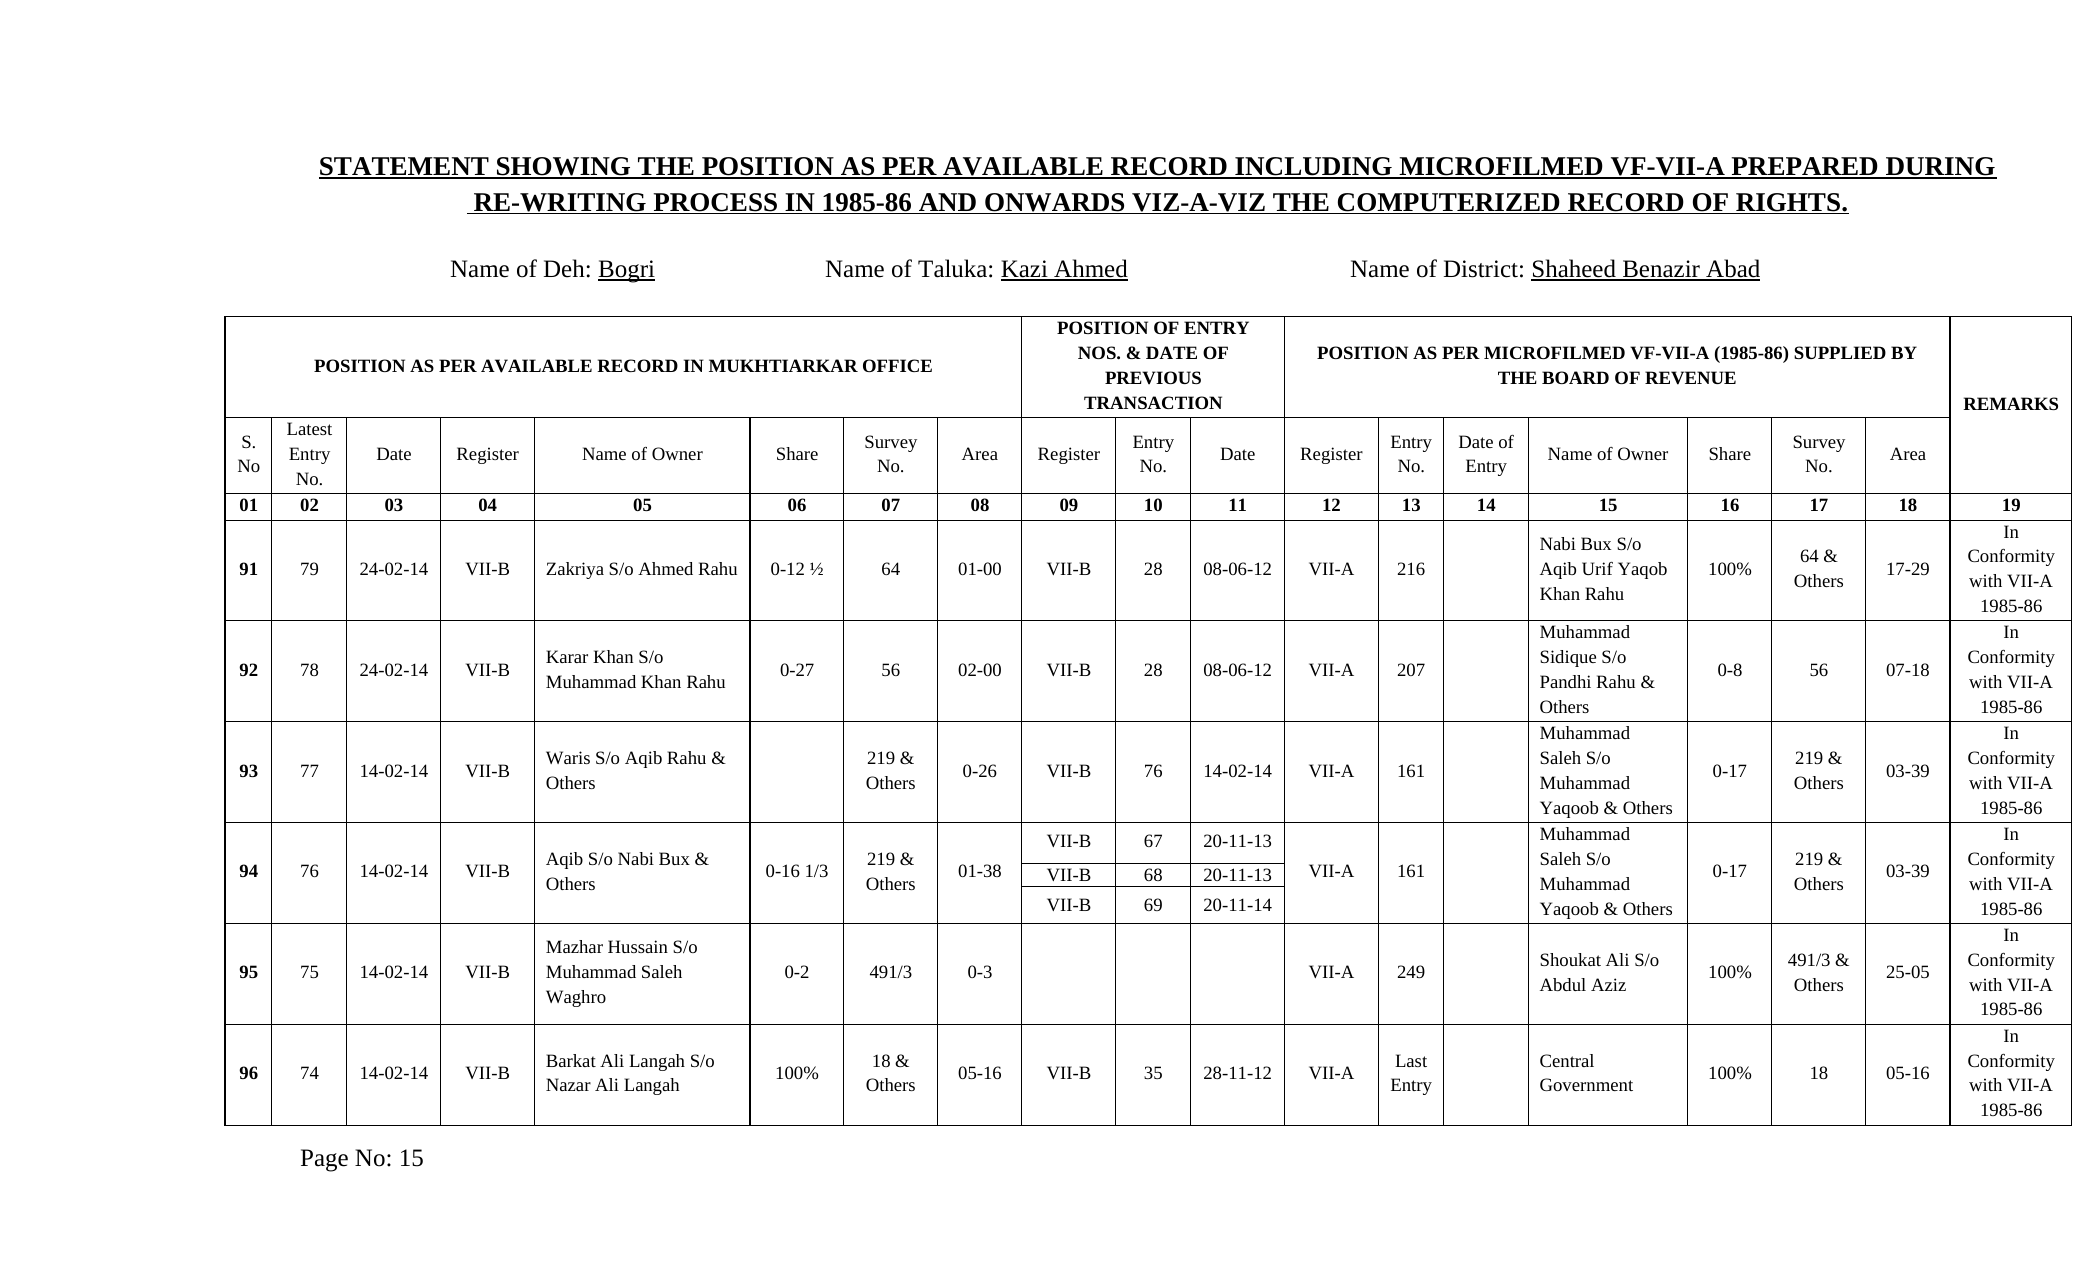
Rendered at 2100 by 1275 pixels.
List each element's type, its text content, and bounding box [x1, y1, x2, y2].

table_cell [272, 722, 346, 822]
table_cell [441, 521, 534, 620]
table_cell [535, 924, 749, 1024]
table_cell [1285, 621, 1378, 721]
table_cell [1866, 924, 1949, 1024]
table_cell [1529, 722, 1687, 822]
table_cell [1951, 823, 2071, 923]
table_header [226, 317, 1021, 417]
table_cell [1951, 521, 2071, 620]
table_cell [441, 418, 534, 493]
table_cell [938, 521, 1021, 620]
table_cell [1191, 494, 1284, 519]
text Name of Deh: Bogri Name of Taluka: Kazi Ahmed Name of District: Shaheed Benazir Abad [375, 254, 2100, 283]
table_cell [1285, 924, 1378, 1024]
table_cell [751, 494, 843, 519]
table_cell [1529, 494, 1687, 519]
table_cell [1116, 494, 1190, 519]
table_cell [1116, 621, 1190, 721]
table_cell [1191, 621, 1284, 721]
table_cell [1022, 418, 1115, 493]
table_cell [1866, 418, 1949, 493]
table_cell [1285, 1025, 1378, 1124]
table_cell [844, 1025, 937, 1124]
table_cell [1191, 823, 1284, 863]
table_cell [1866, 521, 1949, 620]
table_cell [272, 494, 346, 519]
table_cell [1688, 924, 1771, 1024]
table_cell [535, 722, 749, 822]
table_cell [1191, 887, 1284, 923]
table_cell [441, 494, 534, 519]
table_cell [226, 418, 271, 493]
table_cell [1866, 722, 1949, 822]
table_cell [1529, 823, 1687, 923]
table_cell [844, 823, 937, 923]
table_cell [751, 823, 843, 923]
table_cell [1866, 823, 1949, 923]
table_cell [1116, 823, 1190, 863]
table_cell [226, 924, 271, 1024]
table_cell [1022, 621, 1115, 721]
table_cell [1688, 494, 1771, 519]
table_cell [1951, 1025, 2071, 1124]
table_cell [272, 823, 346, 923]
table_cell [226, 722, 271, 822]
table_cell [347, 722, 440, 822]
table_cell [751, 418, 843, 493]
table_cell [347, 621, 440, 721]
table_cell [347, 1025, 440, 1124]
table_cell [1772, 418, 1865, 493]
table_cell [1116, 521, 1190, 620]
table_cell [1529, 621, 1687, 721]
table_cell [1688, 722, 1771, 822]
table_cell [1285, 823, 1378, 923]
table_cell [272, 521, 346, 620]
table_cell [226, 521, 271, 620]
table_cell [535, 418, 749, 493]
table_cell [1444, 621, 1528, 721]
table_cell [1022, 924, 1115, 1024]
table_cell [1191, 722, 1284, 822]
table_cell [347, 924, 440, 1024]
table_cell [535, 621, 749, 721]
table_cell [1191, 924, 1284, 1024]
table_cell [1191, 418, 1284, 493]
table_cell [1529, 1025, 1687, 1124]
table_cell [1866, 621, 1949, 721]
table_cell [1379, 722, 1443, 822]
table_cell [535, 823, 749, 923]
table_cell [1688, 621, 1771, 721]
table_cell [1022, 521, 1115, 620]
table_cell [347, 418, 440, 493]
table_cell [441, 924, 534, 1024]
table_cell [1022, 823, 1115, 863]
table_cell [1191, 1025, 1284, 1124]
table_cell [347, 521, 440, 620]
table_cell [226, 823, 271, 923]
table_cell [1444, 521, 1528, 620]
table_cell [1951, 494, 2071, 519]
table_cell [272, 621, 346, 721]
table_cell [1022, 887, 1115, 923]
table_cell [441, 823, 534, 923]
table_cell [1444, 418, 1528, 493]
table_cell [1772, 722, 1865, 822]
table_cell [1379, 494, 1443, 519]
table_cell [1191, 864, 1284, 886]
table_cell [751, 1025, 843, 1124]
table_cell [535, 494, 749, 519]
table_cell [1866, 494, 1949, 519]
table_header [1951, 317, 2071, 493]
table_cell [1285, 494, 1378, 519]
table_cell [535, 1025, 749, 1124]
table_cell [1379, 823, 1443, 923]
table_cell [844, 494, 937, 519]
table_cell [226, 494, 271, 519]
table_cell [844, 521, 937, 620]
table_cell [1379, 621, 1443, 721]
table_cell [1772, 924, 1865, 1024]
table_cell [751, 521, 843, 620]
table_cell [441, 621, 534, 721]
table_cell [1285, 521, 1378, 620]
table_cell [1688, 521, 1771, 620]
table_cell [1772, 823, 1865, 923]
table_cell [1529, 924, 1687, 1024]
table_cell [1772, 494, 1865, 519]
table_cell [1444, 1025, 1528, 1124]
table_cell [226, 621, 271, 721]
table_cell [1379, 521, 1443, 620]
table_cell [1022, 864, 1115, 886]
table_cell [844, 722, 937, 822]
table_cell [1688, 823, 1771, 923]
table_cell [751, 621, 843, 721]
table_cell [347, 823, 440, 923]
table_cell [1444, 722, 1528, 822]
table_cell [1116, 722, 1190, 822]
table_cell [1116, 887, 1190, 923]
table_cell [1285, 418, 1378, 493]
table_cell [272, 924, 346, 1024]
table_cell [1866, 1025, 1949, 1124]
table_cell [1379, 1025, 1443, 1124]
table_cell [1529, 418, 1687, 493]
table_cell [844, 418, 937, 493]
text STATEMENT SHOWING THE POSITION AS PER AVAILABLE RECORD INCLUDING MICROFILMED VF-VII-A PREPARED DURING [216, 150, 2100, 181]
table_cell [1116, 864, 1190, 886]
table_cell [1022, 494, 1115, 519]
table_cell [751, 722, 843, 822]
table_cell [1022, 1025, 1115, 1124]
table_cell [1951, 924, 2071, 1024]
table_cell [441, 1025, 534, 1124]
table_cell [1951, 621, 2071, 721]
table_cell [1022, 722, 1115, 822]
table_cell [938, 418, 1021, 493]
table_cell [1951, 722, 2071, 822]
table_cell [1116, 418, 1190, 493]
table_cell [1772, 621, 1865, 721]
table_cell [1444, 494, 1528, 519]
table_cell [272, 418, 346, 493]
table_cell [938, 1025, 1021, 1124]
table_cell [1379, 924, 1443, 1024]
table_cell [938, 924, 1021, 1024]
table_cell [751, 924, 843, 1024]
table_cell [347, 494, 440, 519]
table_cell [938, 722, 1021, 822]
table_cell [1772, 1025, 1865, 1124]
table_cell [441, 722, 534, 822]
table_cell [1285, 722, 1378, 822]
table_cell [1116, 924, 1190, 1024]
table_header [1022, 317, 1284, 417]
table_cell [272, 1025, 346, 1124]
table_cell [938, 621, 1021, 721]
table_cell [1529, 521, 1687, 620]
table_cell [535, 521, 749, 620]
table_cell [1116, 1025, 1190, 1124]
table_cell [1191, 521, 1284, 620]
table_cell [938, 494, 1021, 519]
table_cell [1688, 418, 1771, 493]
text RE-WRITING PROCESS IN 1985-86 AND ONWARDS VIZ-A-VIZ THE COMPUTERIZED RECORD OF RIGHTS. [216, 186, 2100, 217]
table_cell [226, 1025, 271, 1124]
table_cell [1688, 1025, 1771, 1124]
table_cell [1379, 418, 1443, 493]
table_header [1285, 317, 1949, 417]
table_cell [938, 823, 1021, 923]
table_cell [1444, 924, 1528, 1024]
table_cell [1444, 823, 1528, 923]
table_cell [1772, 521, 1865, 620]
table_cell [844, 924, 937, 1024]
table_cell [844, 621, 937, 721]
